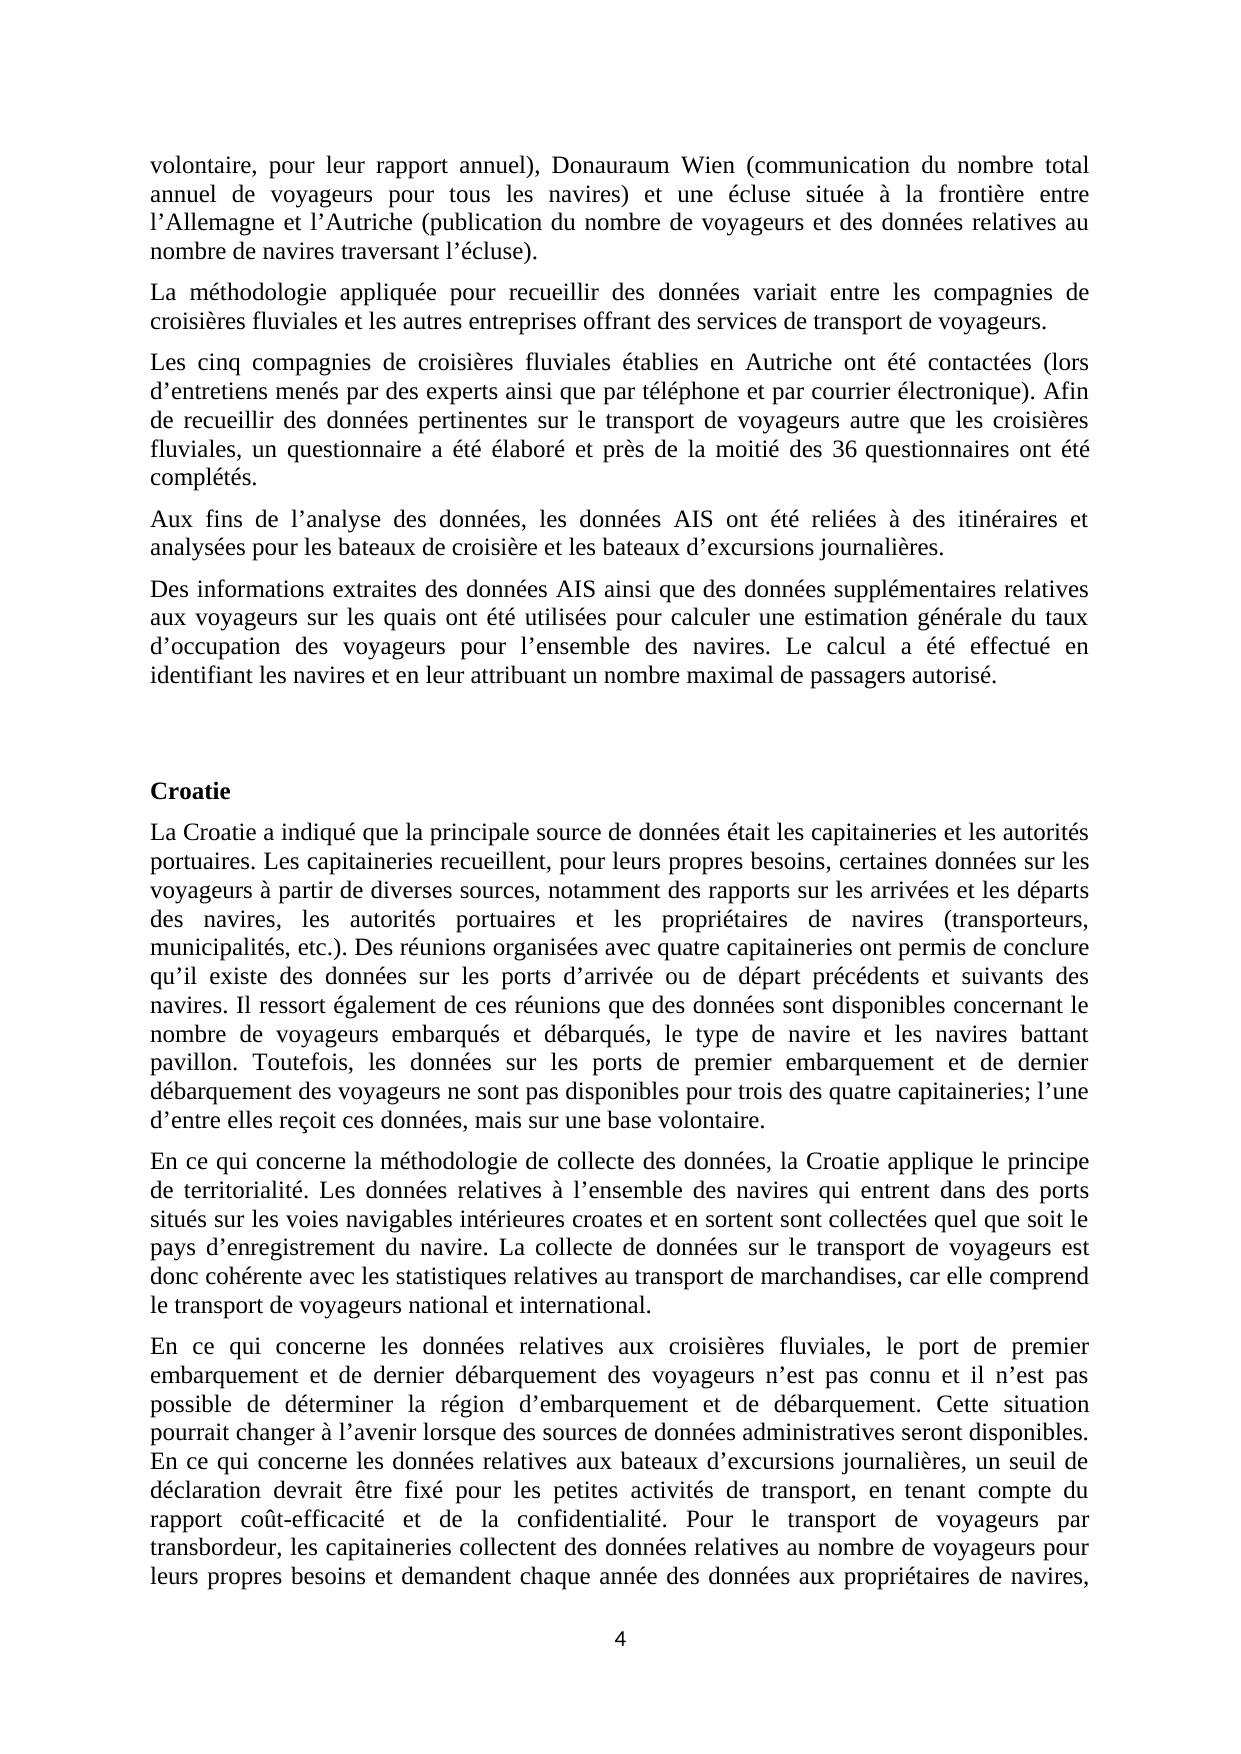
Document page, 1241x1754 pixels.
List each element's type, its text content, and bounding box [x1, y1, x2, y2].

text Les cinq compagnies de croisières fluviales établies en Autriche ont été contactées (lors d’entretiens menés par des experts ainsi que par téléphone et par courrier électronique). Afin de recueillir des données pertinentes sur le transport de voyageurs autre que les croisières fluviales, un questionnaire a été élaboré et près de la moitié des 36 questionnaires ont été complétés. [150, 347, 1090, 491]
text En ce qui concerne la méthodologie de collecte des données, la Croatie applique le principe de territorialité. Les données relatives à l’ensemble des navires qui entrent dans des ports situés sur les voies navigables intérieures croates et en sortent sont collectées quel que soit le pays d’enregistrement du navire. La collecte de données sur le transport de voyageurs est donc cohérente avec les statistiques relatives au transport de marchandises, car elle comprend le transport de voyageurs national et international. [150, 1146, 1090, 1319]
text Des informations extraites des données AIS ainsi que des données supplémentaires relatives aux voyageurs sur les quais ont été utilisées pour calculer une estimation générale du taux d’occupation des voyageurs pour l’ensemble des navires. Le calcul a été effectué en identifiant les navires et en leur attribuant un nombre maximal de passagers autorisé. [150, 574, 1090, 689]
text La méthodologie appliquée pour recueillir des données variait entre les compagnies de croisières fluviales et les autres entreprises offrant des services de transport de voyageurs. [150, 277, 1090, 335]
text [150, 150, 1090, 265]
text La Croatie a indiqué que la principale source de données était les capitaineries et les autorités portuaires. Les capitaineries recueillent, pour leurs propres besoins, certaines données sur les voyageurs à partir de diverses sources, notamment des rapports sur les arrivées et les départs des navires, les autorités portuaires et les propriétaires de navires (transporteurs, municipalités, etc.). Des réunions organisées avec quatre capitaineries ont permis de conclure qu’il existe des données sur les ports d’arrivée ou de départ précédents et suivants des navires. Il ressort également de ces réunions que des données sont disponibles concernant le nombre de voyageurs embarqués et débarqués, le type de navire et les navires battant pavillon. Toutefois, les données sur les ports de premier embarquement et de dernier débarquement des voyageurs ne sont pas disponibles pour trois des quatre capitaineries; l’une d’entre elles reçoit ces données, mais sur une base volontaire. [150, 817, 1090, 1134]
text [150, 1331, 1090, 1590]
text Aux fins de l’analyse des données, les données AIS ont été reliées à des itinéraires et analysées pour les bateaux de croisière et les bateaux d’excursions journalières. [150, 504, 1090, 561]
text Croatie [150, 776, 1090, 805]
